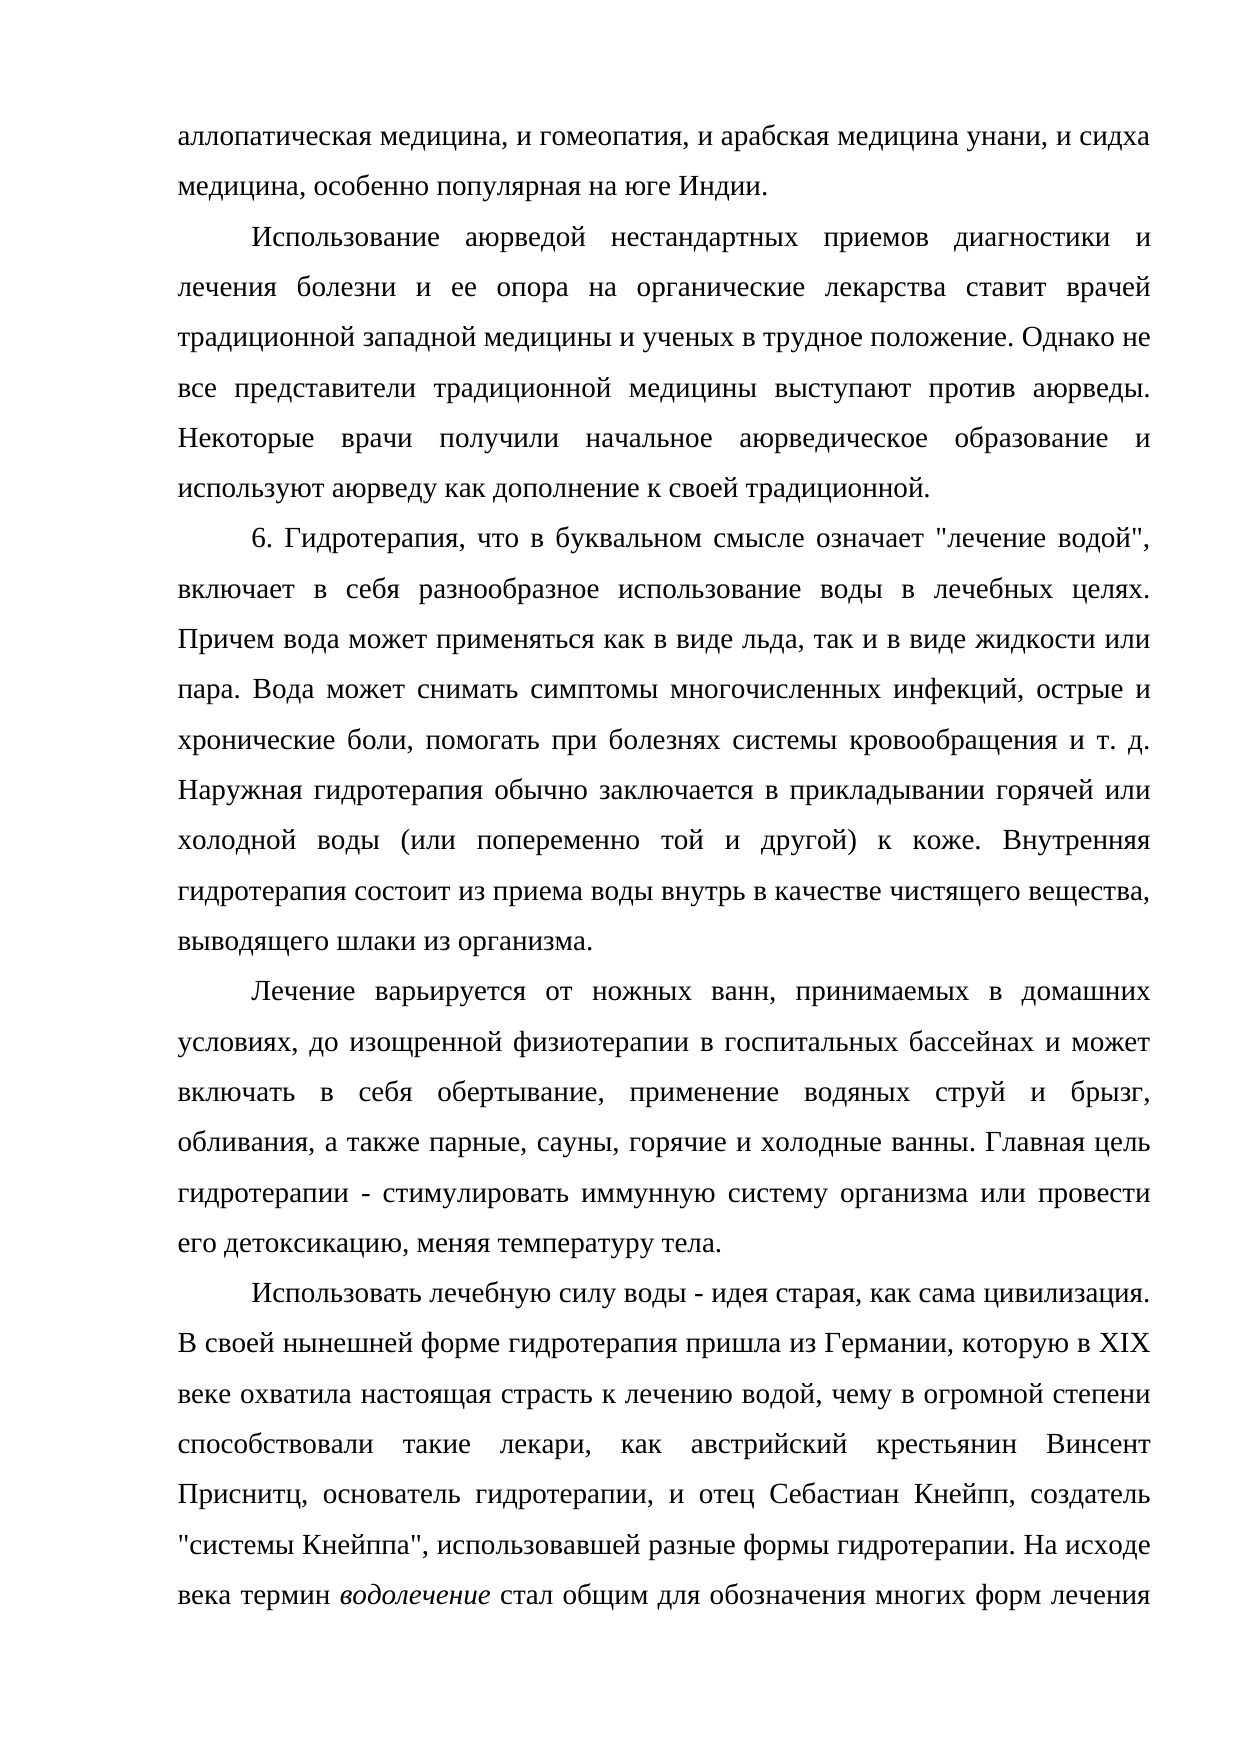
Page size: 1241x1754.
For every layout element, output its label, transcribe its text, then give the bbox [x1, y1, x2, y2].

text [177, 1275, 1152, 1611]
text 6. Гидротерапия, что в буквальном смысле означает "лечение водой", включает в себя разнообразное использование воды в лечебных целях. Причем вода может применяться как в виде льда, так и в виде жидкости или пара. Вода может снимать симптомы многочисленных инфекций, острые и хронические боли, помогать при болезнях системы кровообращения и т. д. Наружная гидротерапия обычно заключается в прикладывании горячей или холодной воды (или попеременно той и другой) к коже. Внутренняя гидротерапия состоит из приема воды внутрь в качестве чистящего вещества, выводящего шлаки из организма. [177, 521, 1152, 957]
text Лечение варьируется от ножных ванн, принимаемых в домашних условиях, до изощренной физиотерапии в госпитальных бассейнах и может включать в себя обертывание, применение водяных струй и брызг, обливания, а также парные, сауны, горячие и холодные ванны. Главная цель гидротерапии - стимулировать иммунную систему организма или провести его детоксикацию, меняя температуру тела. [177, 973, 1152, 1258]
text Использование аюрведой нестандартных приемов диагностики и лечения болезни и ее опора на органические лекарства ставит врачей традиционной западной медицины и ученых в трудное положение. Однако не все представители традиционной медицины выступают против аюрведы. Некоторые врачи получили начальное аюрведическое образование и используют аюрведу как дополнение к своей традиционной. [177, 219, 1152, 504]
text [177, 118, 1152, 202]
